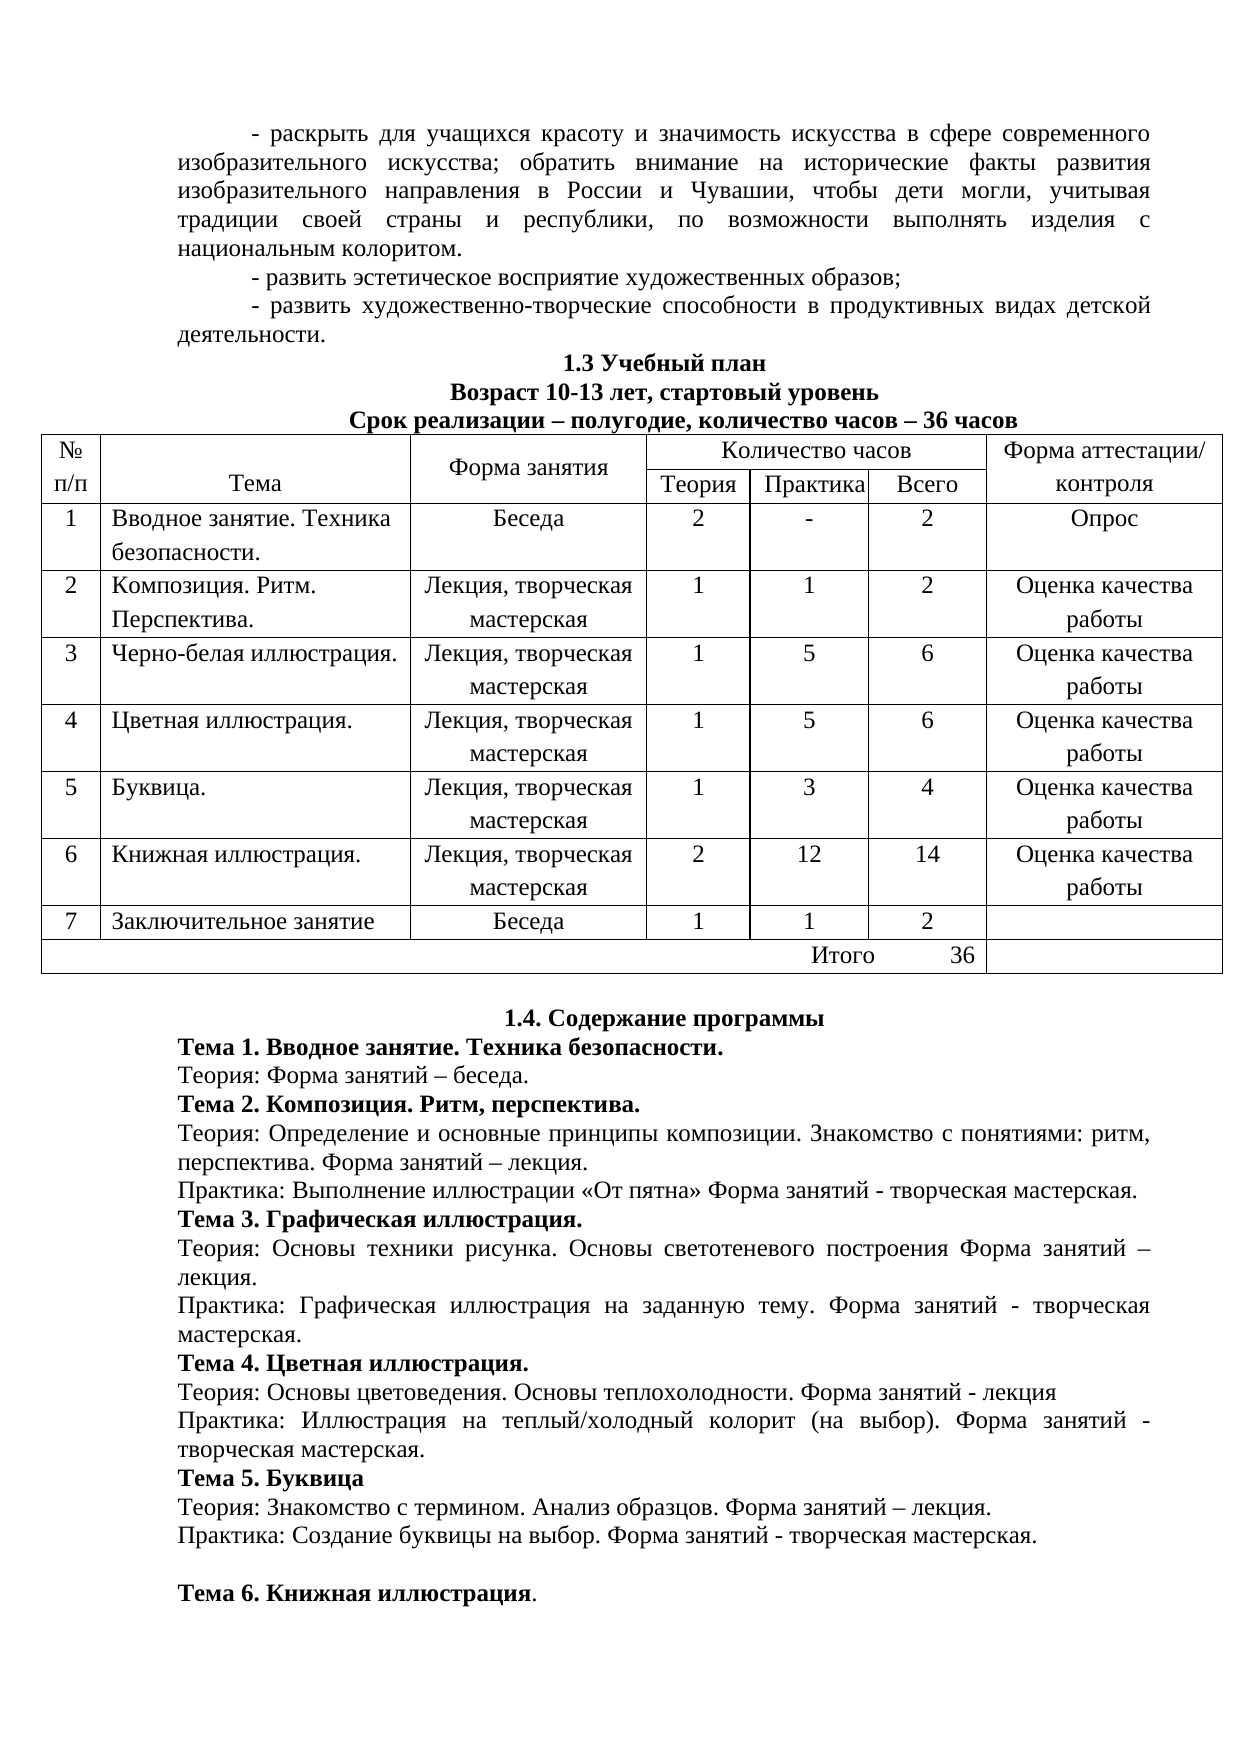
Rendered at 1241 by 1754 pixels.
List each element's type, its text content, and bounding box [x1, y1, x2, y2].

table_cell 6 [42, 839, 100, 905]
table_cell Оценка качества работы [987, 772, 1222, 838]
text Теория: Основы техники рисунка. Основы светотеневого построения Форма занятий – лекция. [177, 1233, 1152, 1290]
table_cell 1 [647, 705, 749, 771]
text Тема 2. Композиция. Ритм, перспектива. [177, 1089, 1152, 1118]
table_header Тема [101, 435, 410, 502]
table_cell Теория [647, 470, 749, 502]
text Теория: Знакомство с термином. Анализ образцов. Форма занятий – лекция. [177, 1492, 1152, 1520]
table_header № п/п [42, 435, 100, 502]
table_cell - [751, 504, 868, 569]
table_cell Вводное занятие. Техника безопасности. [101, 504, 410, 569]
table_cell 12 [751, 839, 868, 905]
table_cell Лекция, творческая мастерская [411, 638, 646, 704]
text Тема 3. Графическая иллюстрация. [177, 1204, 1152, 1233]
list Возраст 10-13 лет, стартовый уровень [177, 377, 1152, 406]
table_cell 2 [869, 571, 986, 637]
table_cell [987, 940, 1222, 973]
table_cell 1 [751, 571, 868, 637]
table_cell Лекция, творческая мастерская [411, 839, 646, 905]
table_cell Беседа [411, 906, 646, 939]
table_cell 6 [869, 638, 986, 704]
text - развить эстетическое восприятие художественных образов; [177, 262, 1152, 291]
text Практика: Графическая иллюстрация на заданную тему. Форма занятий - творческая мастерская. [177, 1290, 1152, 1348]
table_cell Практика [751, 470, 868, 502]
table_cell 4 [869, 772, 986, 838]
text Практика: Выполнение иллюстрации «От пятна» Форма занятий - творческая мастерская. [177, 1175, 1152, 1204]
list Срок реализации – полугодие, количество часов – 36 часов [215, 406, 1152, 434]
table_cell Беседа [411, 504, 646, 569]
table_header Количество часов [647, 435, 986, 468]
text Тема 1. Вводное занятие. Техника безопасности. [177, 1032, 1152, 1060]
table_cell 5 [751, 638, 868, 704]
table_cell 1 [647, 906, 749, 939]
table_cell 5 [751, 705, 868, 771]
table_cell 7 [42, 906, 100, 939]
table_cell 5 [42, 772, 100, 838]
text Теория: Форма занятий – беседа. [177, 1060, 1152, 1089]
table_cell 14 [869, 839, 986, 905]
table_cell [987, 906, 1222, 939]
table_cell Лекция, творческая мастерская [411, 705, 646, 771]
text Практика: Создание буквицы на выбор. Форма занятий - творческая мастерская. [177, 1520, 1152, 1549]
table_header Форма аттестации/ контроля [987, 435, 1222, 502]
table_cell Буквица. [101, 772, 410, 838]
text Теория: Определение и основные принципы композиции. Знакомство с понятиями: ритм, перспектива. Форма занятий – лекция. [177, 1118, 1152, 1175]
table_cell Черно-белая иллюстрация. [101, 638, 410, 704]
table_cell Лекция, творческая мастерская [411, 772, 646, 838]
table_cell 1 [647, 638, 749, 704]
text - раскрыть для учащихся красоту и значимость искусства в сфере современного изобразительного искусства; обратить внимание на исторические факты развития изобразительного направления в России и Чувашии, чтобы дети могли, учитывая традиции своей страны и республики, по возможности выполнять изделия с национальным колоритом. [177, 118, 1152, 262]
text Тема 5. Буквица [177, 1463, 1152, 1492]
text Практика: Иллюстрация на теплый/холодный колорит (на выбор). Форма занятий - творческая мастерская. [177, 1405, 1152, 1463]
table_cell Итого 36 [42, 940, 986, 973]
table_cell 2 [647, 504, 749, 569]
table_cell Книжная иллюстрация. [101, 839, 410, 905]
table_cell 2 [647, 839, 749, 905]
table_cell 2 [42, 571, 100, 637]
text 1.3 Учебный план [177, 348, 1152, 377]
table_cell 1 [42, 504, 100, 569]
table_cell 3 [42, 638, 100, 704]
table_header Форма занятия [411, 435, 646, 502]
text 1.4. Содержание программы [177, 1003, 1152, 1032]
table_cell 2 [869, 906, 986, 939]
table_cell 1 [647, 571, 749, 637]
table_cell 1 [647, 772, 749, 838]
table_cell 4 [42, 705, 100, 771]
table_cell Заключительное занятие [101, 906, 410, 939]
table_cell Всего [869, 470, 986, 502]
table_cell 3 [751, 772, 868, 838]
text Тема 6. Книжная иллюстрация. [177, 1578, 1152, 1607]
table_cell Цветная иллюстрация. [101, 705, 410, 771]
table_cell Композиция. Ритм. Перспектива. [101, 571, 410, 637]
table_cell Оценка качества работы [987, 571, 1222, 637]
table_cell Опрос [987, 504, 1222, 569]
text Теория: Основы цветоведения. Основы теплохолодности. Форма занятий - лекция [177, 1377, 1152, 1405]
table_cell Лекция, творческая мастерская [411, 571, 646, 637]
text Тема 4. Цветная иллюстрация. [177, 1348, 1152, 1377]
text - развить художественно-творческие способности в продуктивных видах детской деятельности. [177, 291, 1152, 348]
table_cell 1 [751, 906, 868, 939]
table_cell 2 [869, 504, 986, 569]
table_cell Оценка качества работы [987, 705, 1222, 771]
table_cell 6 [869, 705, 986, 771]
table_cell Оценка качества работы [987, 839, 1222, 905]
table_cell Оценка качества работы [987, 638, 1222, 704]
